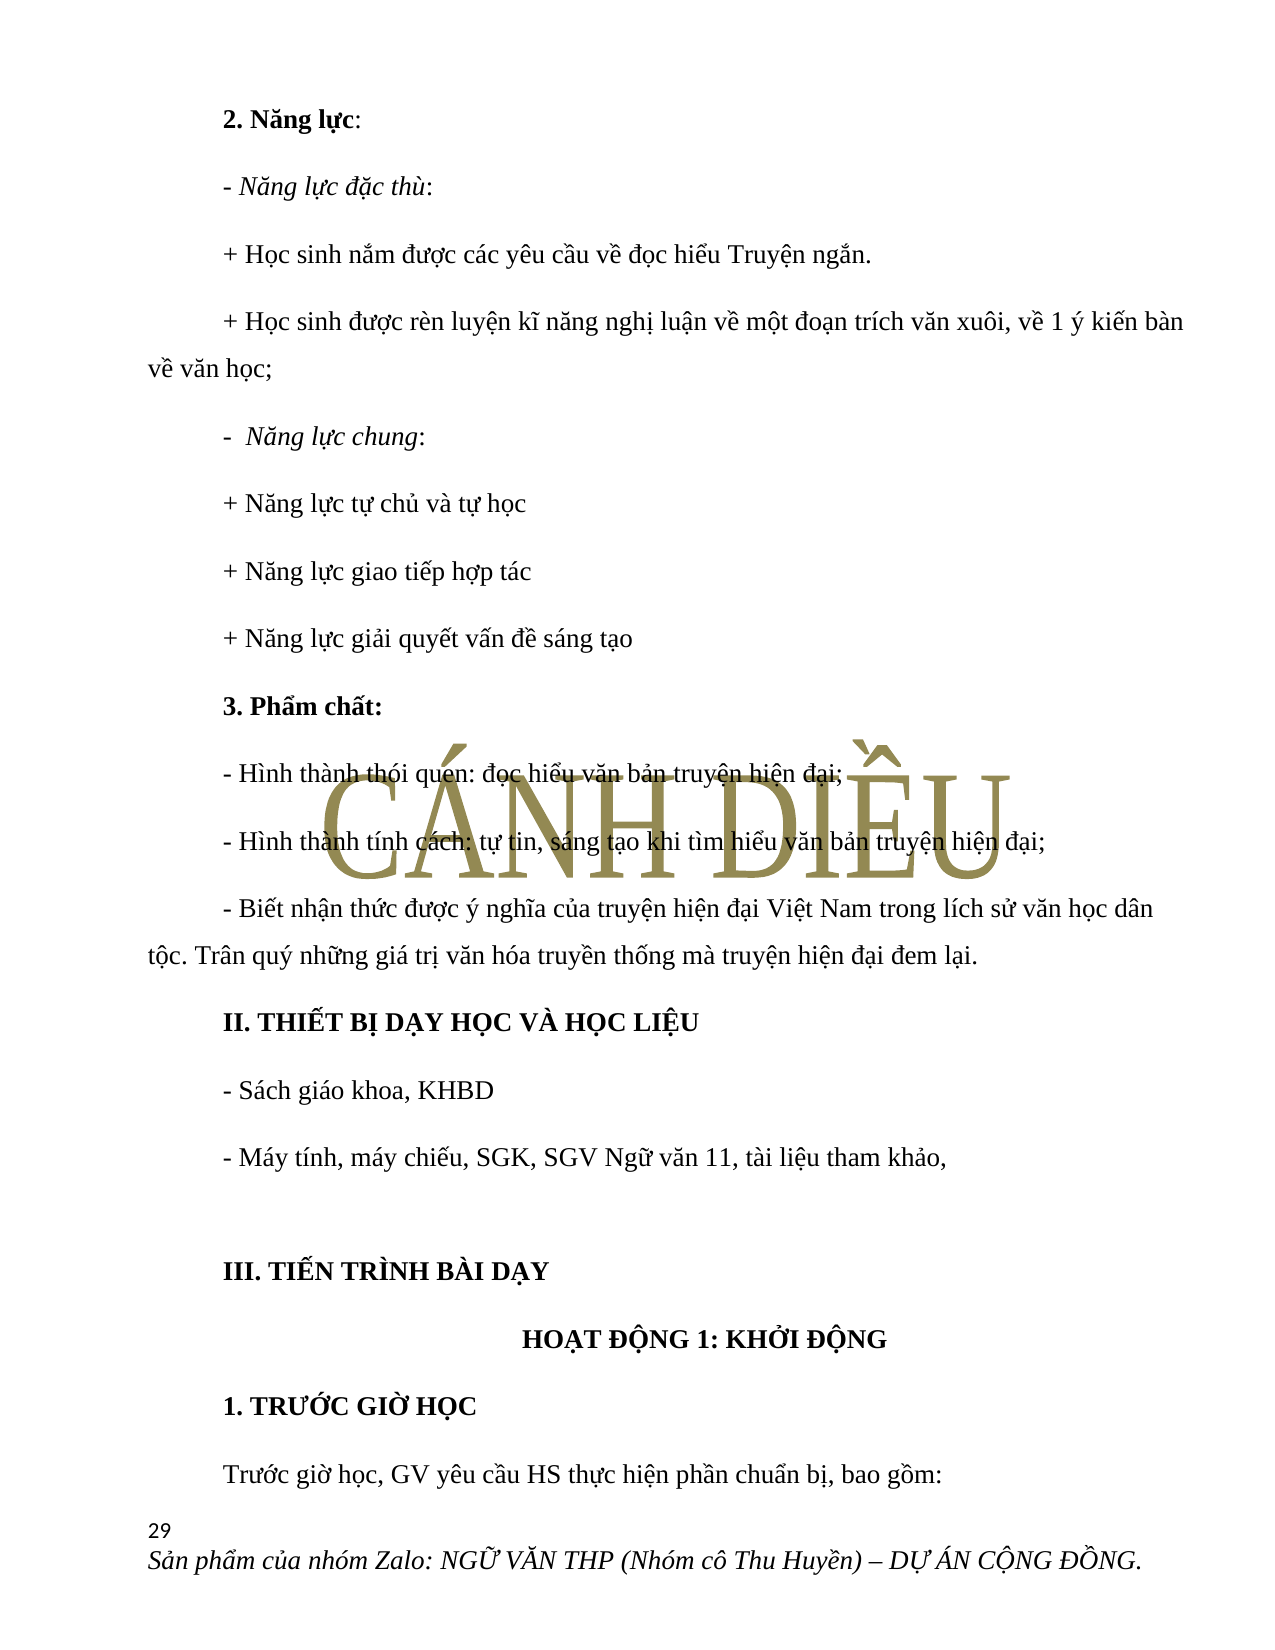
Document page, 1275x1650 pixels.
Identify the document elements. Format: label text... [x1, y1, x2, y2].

text - Năng lực đặc thù: [148, 171, 1186, 202]
text - Hình thành tính cách: tự tin, sáng tạo khi tìm hiểu văn bản truyện hiện đại; [148, 825, 1186, 856]
text - Máy tính, máy chiếu, SGK, SGV Ngữ văn 11, tài liệu tham khảo, [148, 1141, 1186, 1172]
text + Học sinh nắm được các yêu cầu về đọc hiểu Truyện ngắn. [148, 238, 1186, 269]
text - Sách giáo khoa, KHBD [148, 1074, 1186, 1105]
text + Năng lực giao tiếp hợp tác [148, 555, 1186, 586]
text - Hình thành thói quen: đọc hiểu văn bản truyện hiện đại; [148, 757, 1186, 788]
text II. THIẾT BỊ DẠY HỌC VÀ HỌC LIỆU [148, 1006, 1186, 1037]
text 2. Năng lực: [148, 103, 1186, 134]
text III. TIẾN TRÌNH BÀI DẠY [148, 1256, 1186, 1287]
text Trước giờ học, GV yêu cầu HS thực hiện phần chuẩn bị, bao gồm: [148, 1458, 1186, 1489]
text + Năng lực giải quyết vấn đề sáng tạo [148, 622, 1186, 653]
text + Học sinh được rèn luyện kĩ năng nghị luận về một đoạn trích văn xuôi, về 1 ý kiến bàn về văn học; [148, 306, 1186, 383]
text 3. Phẩm chất: [148, 690, 1186, 721]
text HOẠT ĐỘNG 1: KHỞI ĐỘNG [148, 1323, 1186, 1354]
text - Biết nhận thức được ý nghĩa của truyện hiện đại Việt Nam trong lích sử văn học dân tộc. Trân quý những giá trị văn hóa truyền thống mà truyện hiện đại đem lại. [148, 892, 1186, 970]
text + Năng lực tự chủ và tự học [148, 487, 1186, 518]
text 1. TRƯỚC GIỜ HỌC [148, 1391, 1186, 1422]
text - Năng lực chung: [148, 420, 1186, 451]
